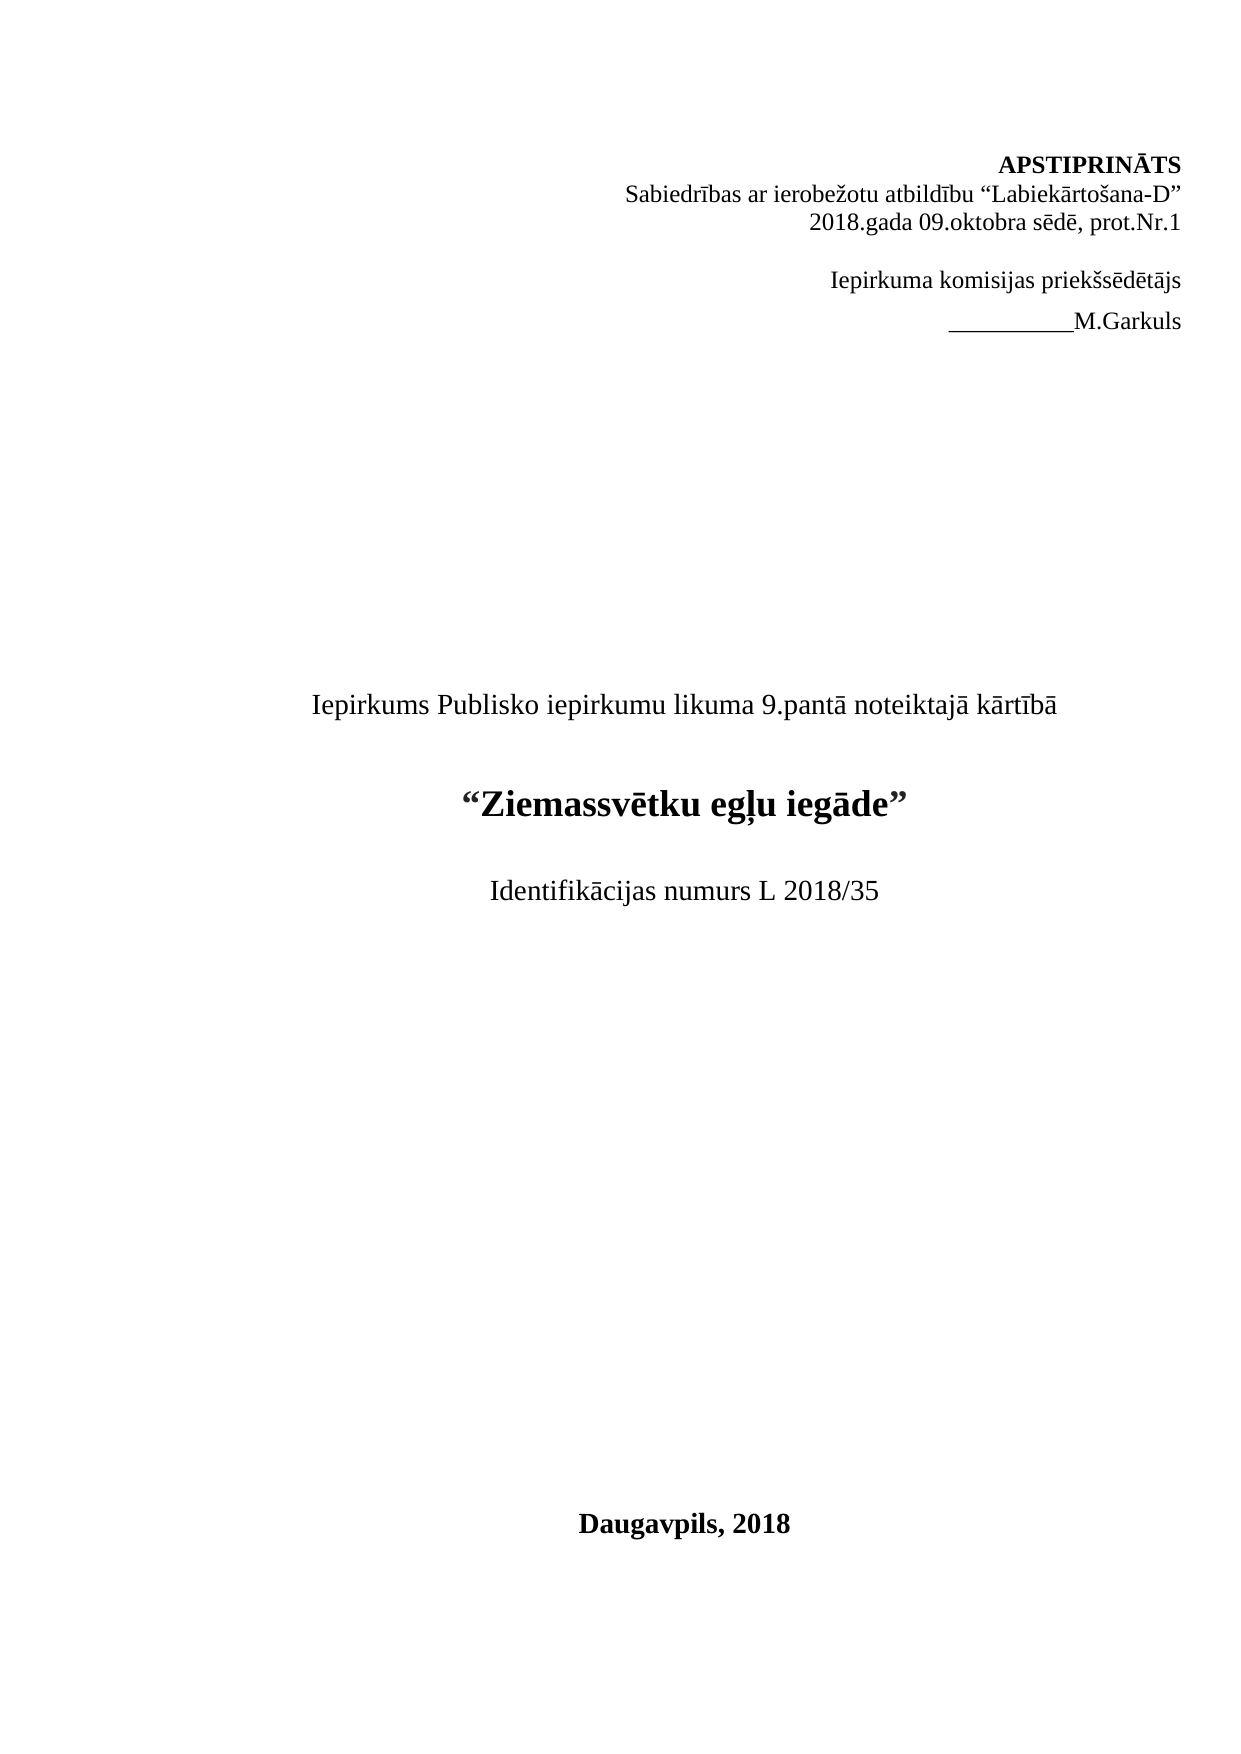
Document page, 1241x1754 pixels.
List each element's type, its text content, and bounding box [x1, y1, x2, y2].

text 2018.gada 09.oktobra sēdē, prot.Nr.1 [187, 207, 1181, 236]
text Iepirkums Publisko iepirkumu likuma 9.pantā noteiktajā kārtībā [187, 687, 1181, 721]
text Daugavpils, 2018 [187, 1507, 1181, 1540]
text Identifikācijas numurs L 2018/35 [187, 873, 1181, 906]
text Iepirkuma komisijas priekšsēdētājs [187, 265, 1181, 294]
text __________M.Garkuls [187, 306, 1181, 335]
text “Ziemassvētku egļu iegāde” [187, 782, 1181, 825]
text apstiprinĀts Sabiedrības ar ierobežotu atbildību “Labiekārtošana-D” [187, 150, 1181, 207]
